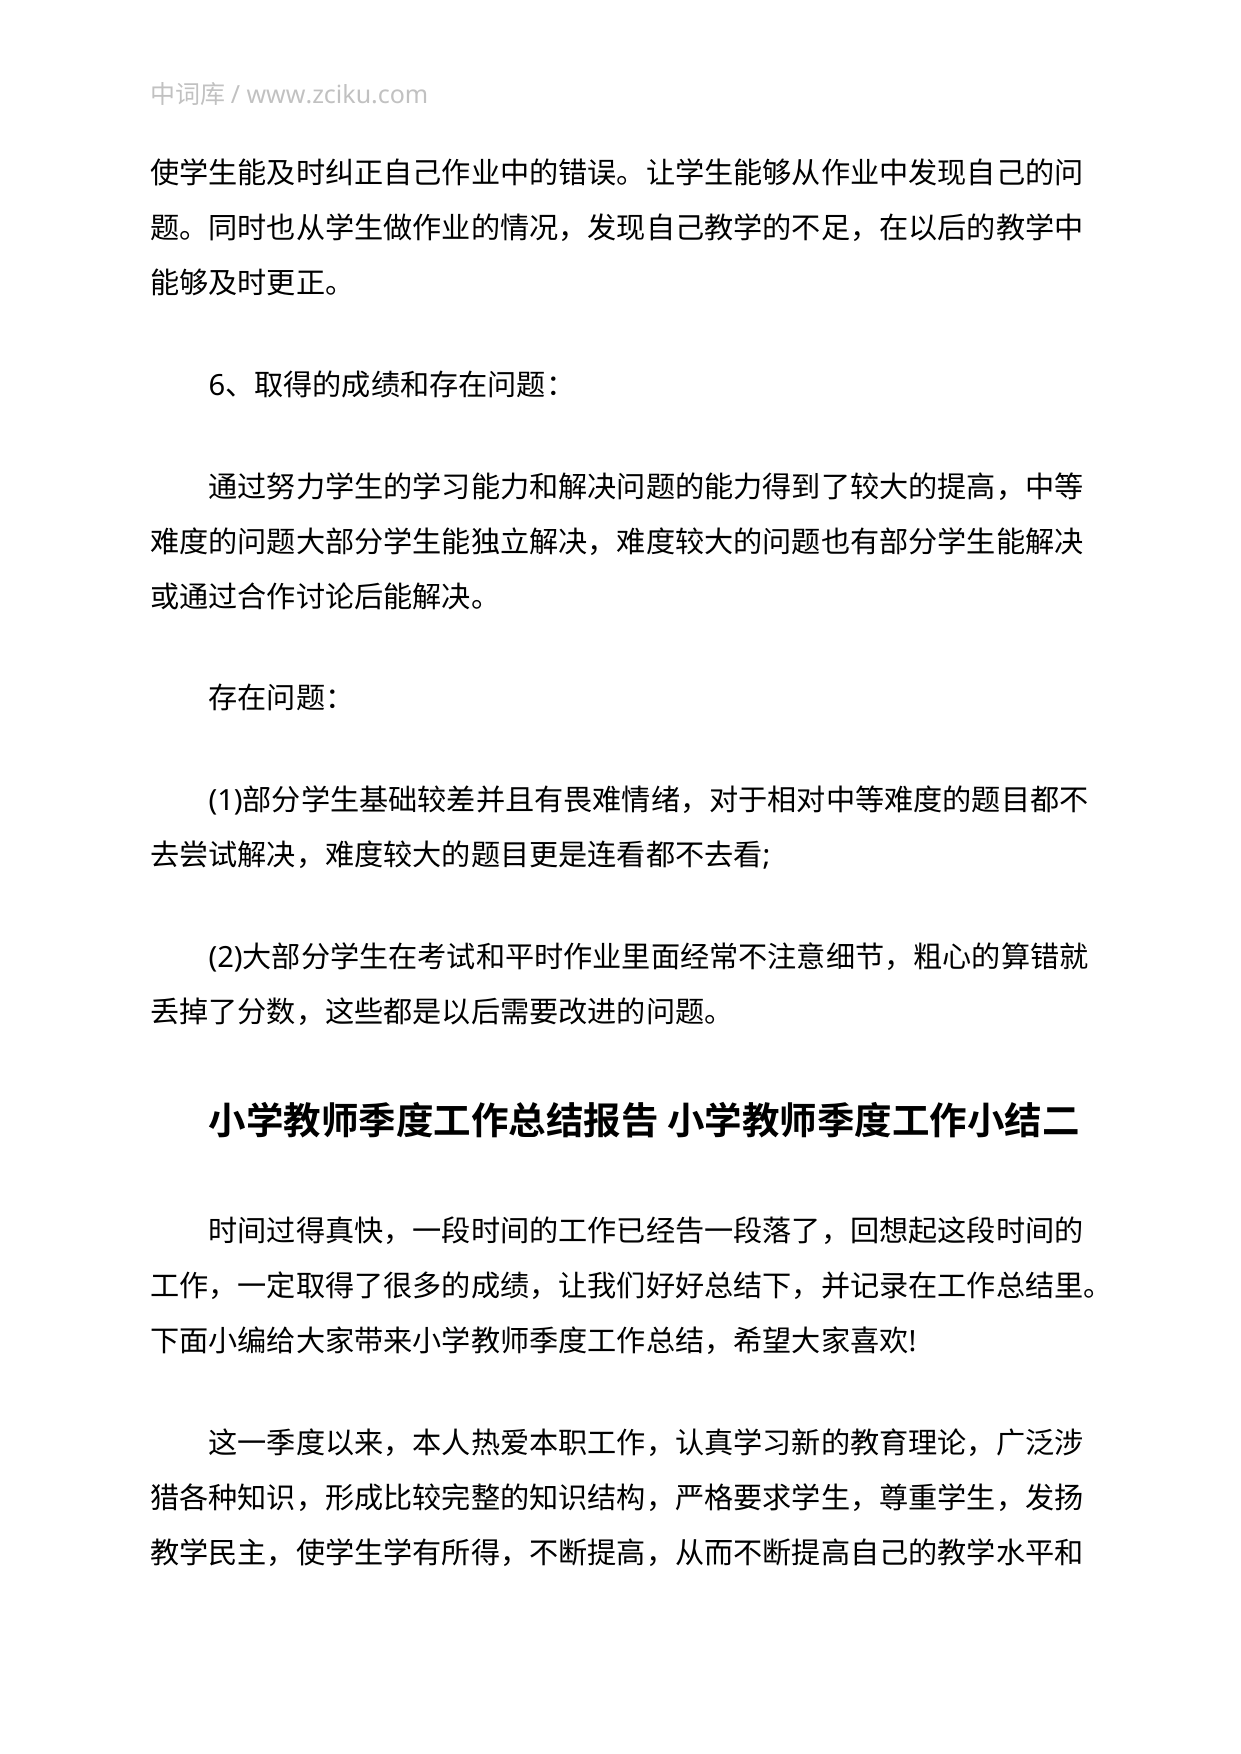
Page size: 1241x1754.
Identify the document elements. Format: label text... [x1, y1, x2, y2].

text (1)部分学生基础较差并且有畏难情绪，对于相对中等难度的题目都不去尝试解决，难度较大的题目更是连看都不去看; [150, 777, 1090, 874]
text 时间过得真快，一段时间的工作已经告一段落了，回想起这段时间的工作，一定取得了很多的成绩，让我们好好总结下，并记录在工作总结里。下面小编给大家带来小学教师季度工作总结，希望大家喜欢! [150, 1208, 1090, 1360]
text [150, 150, 1090, 302]
text 小学教师季度工作总结报告 小学教师季度工作小结二 [150, 1091, 1090, 1145]
text 6、取得的成绩和存在问题： [150, 362, 1090, 404]
text 通过努力学生的学习能力和解决问题的能力得到了较大的提高，中等难度的问题大部分学生能独立解决，难度较大的问题也有部分学生能解决或通过合作讨论后能解决。 [150, 463, 1090, 616]
text (2)大部分学生在考试和平时作业里面经常不注意细节，粗心的算错就丢掉了分数，这些都是以后需要改进的问题。 [150, 934, 1090, 1031]
text 存在问题： [150, 675, 1090, 717]
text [150, 1420, 1090, 1572]
